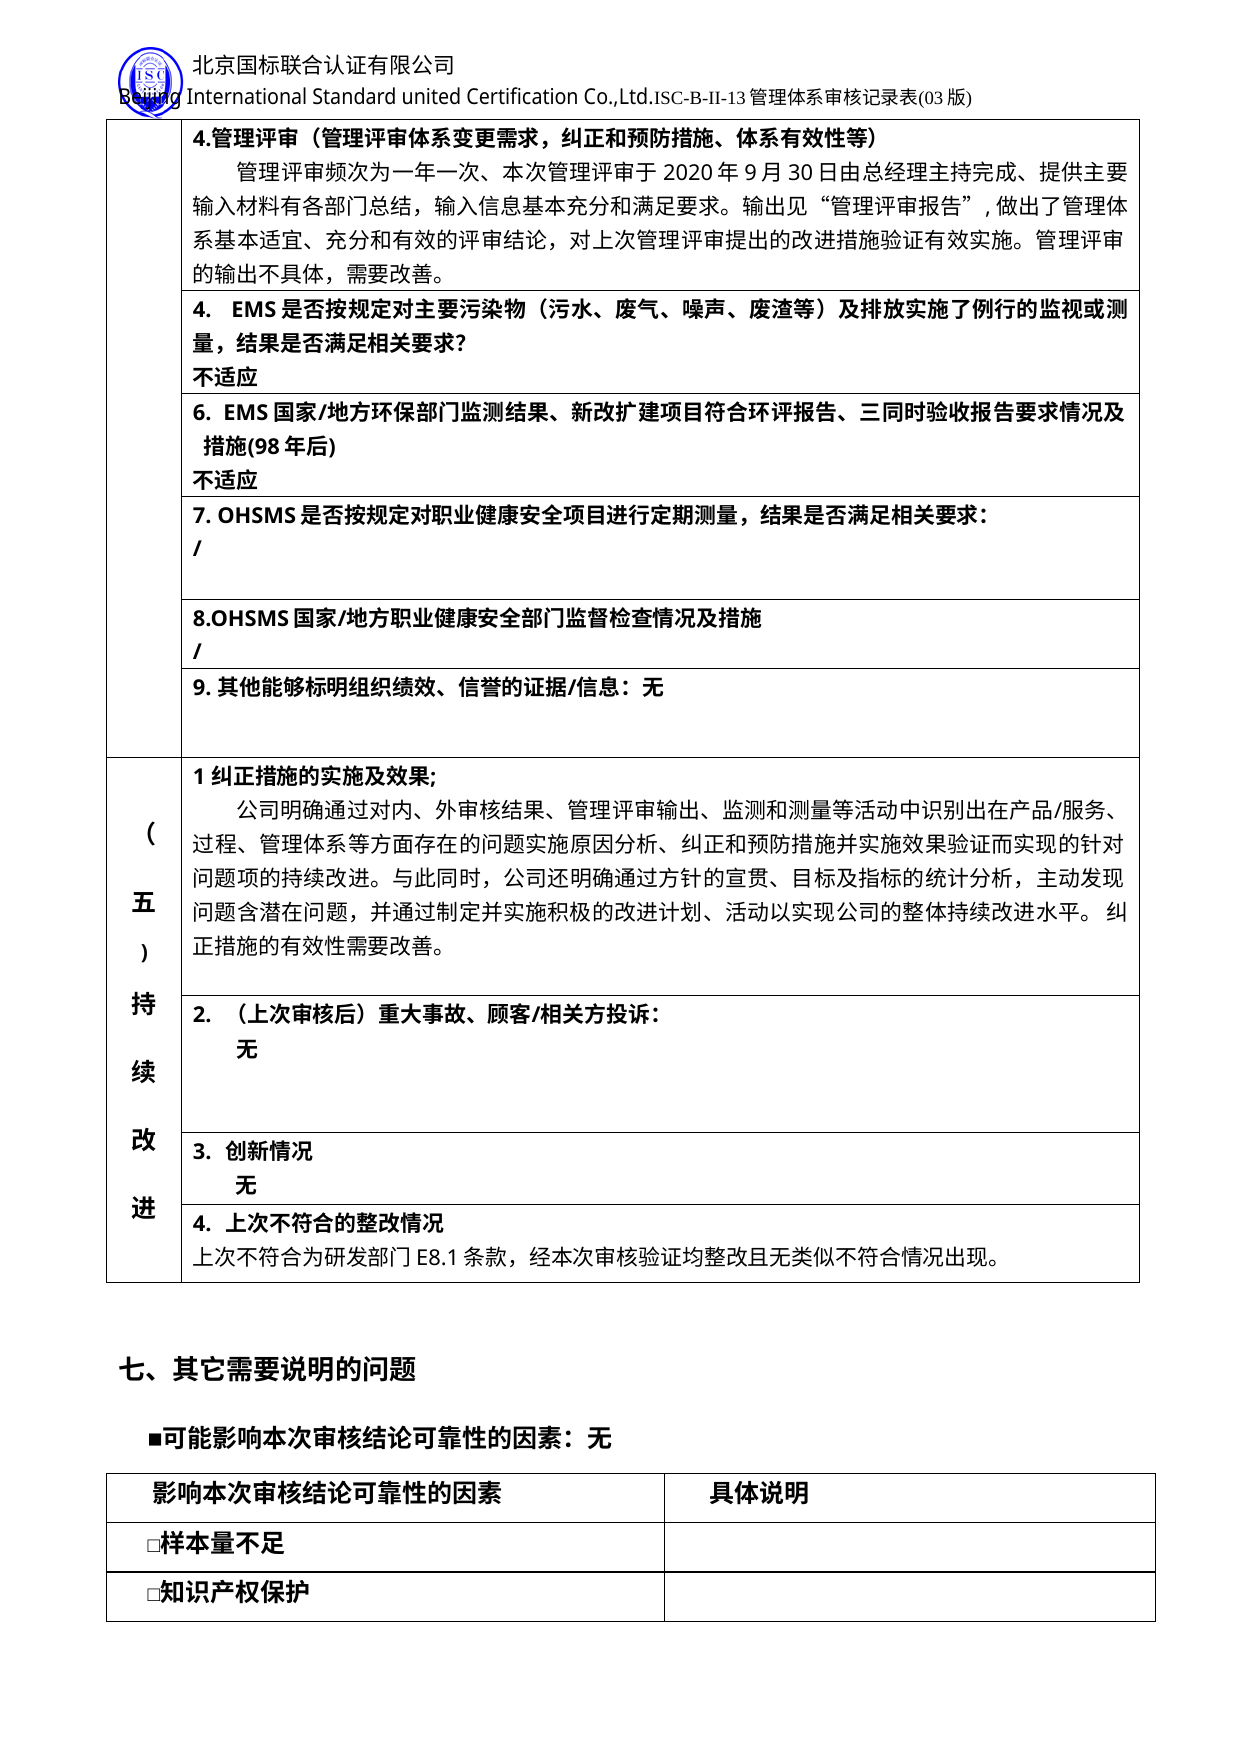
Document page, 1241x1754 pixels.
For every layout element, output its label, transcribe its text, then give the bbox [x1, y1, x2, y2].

table_cell [665, 1523, 1155, 1571]
table_cell 创新情况 无 [182, 1133, 1139, 1203]
table_cell 6. EMS国家/地方环保部门监测结果、新改扩建项目符合环评报告、三同时验收报告要求情况及措施(98年后) 不适应 [182, 394, 1139, 496]
text 七、其它需要说明的问题 [118, 1333, 1128, 1401]
table_cell 1 纠正措施的实施及效果; 公司明确通过对内、外审核结果、管理评审输出、监测和测量等活动中识别出在产品/服务、过程、管理体系等方面存在的问题实施原因分析、纠正和预防措施并实施效果验证而实现的针对问题项的持续改进。与此同时，公司还明确通过方针的宣贯、目标及指标的统计分析，主动发现问题含潜在问题，并通过制定并实施积极的改进计划、活动以实现公司的整体持续改进水平。纠正措施的有效性需要改善。 [182, 758, 1139, 995]
table_cell （上次审核后）重大事故、顾客/相关方投诉： 无 [182, 996, 1139, 1132]
table_cell □知识产权保护 [107, 1573, 664, 1621]
table_cell [665, 1573, 1155, 1621]
table_header 影响本次审核结论可靠性的因素 [107, 1474, 664, 1522]
picture [118, 47, 186, 119]
table_cell 7. OHSMS是否按规定对职业健康安全项目进行定期测量，结果是否满足相关要求： / [182, 497, 1139, 599]
table_cell 4.管理评审（管理评审体系变更需求，纠正和预防措施、体系有效性等） 管理评审频次为一年一次、本次管理评审于2020年9月30日由总经理主持完成、提供主要输入材料有各部门总结，输入信息基本充分和满足要求。输出见“管理评审报告”, 做出了管理体系基本适宜、充分和有效的评审结论，对上次管理评审提出的改进措施验证有效实施。管理评审的输出不具体，需要改善。 [182, 120, 1139, 290]
table_header 具体说明 [665, 1474, 1155, 1522]
table_cell EMS是否按规定对主要污染物（污水、废气、噪声、废渣等）及排放实施了例行的监视或测量，结果是否满足相关要求？ 不适应 [182, 291, 1139, 393]
table_cell （五)持 续 改 进 [107, 758, 181, 1282]
text ■可能影响本次审核结论可靠性的因素：无 [96, 1418, 1128, 1455]
table_cell 上次不符合的整改情况 上次不符合为研发部门E8.1条款，经本次审核验证均整改且无类似不符合情况出现。 [182, 1205, 1139, 1282]
table_cell □样本量不足 [107, 1523, 664, 1571]
table_cell 8.OHSMS国家/地方职业健康安全部门监督检查情况及措施 / [182, 600, 1139, 668]
table_cell 9. 其他能够标明组织绩效、信誉的证据/信息：无 [182, 669, 1139, 757]
